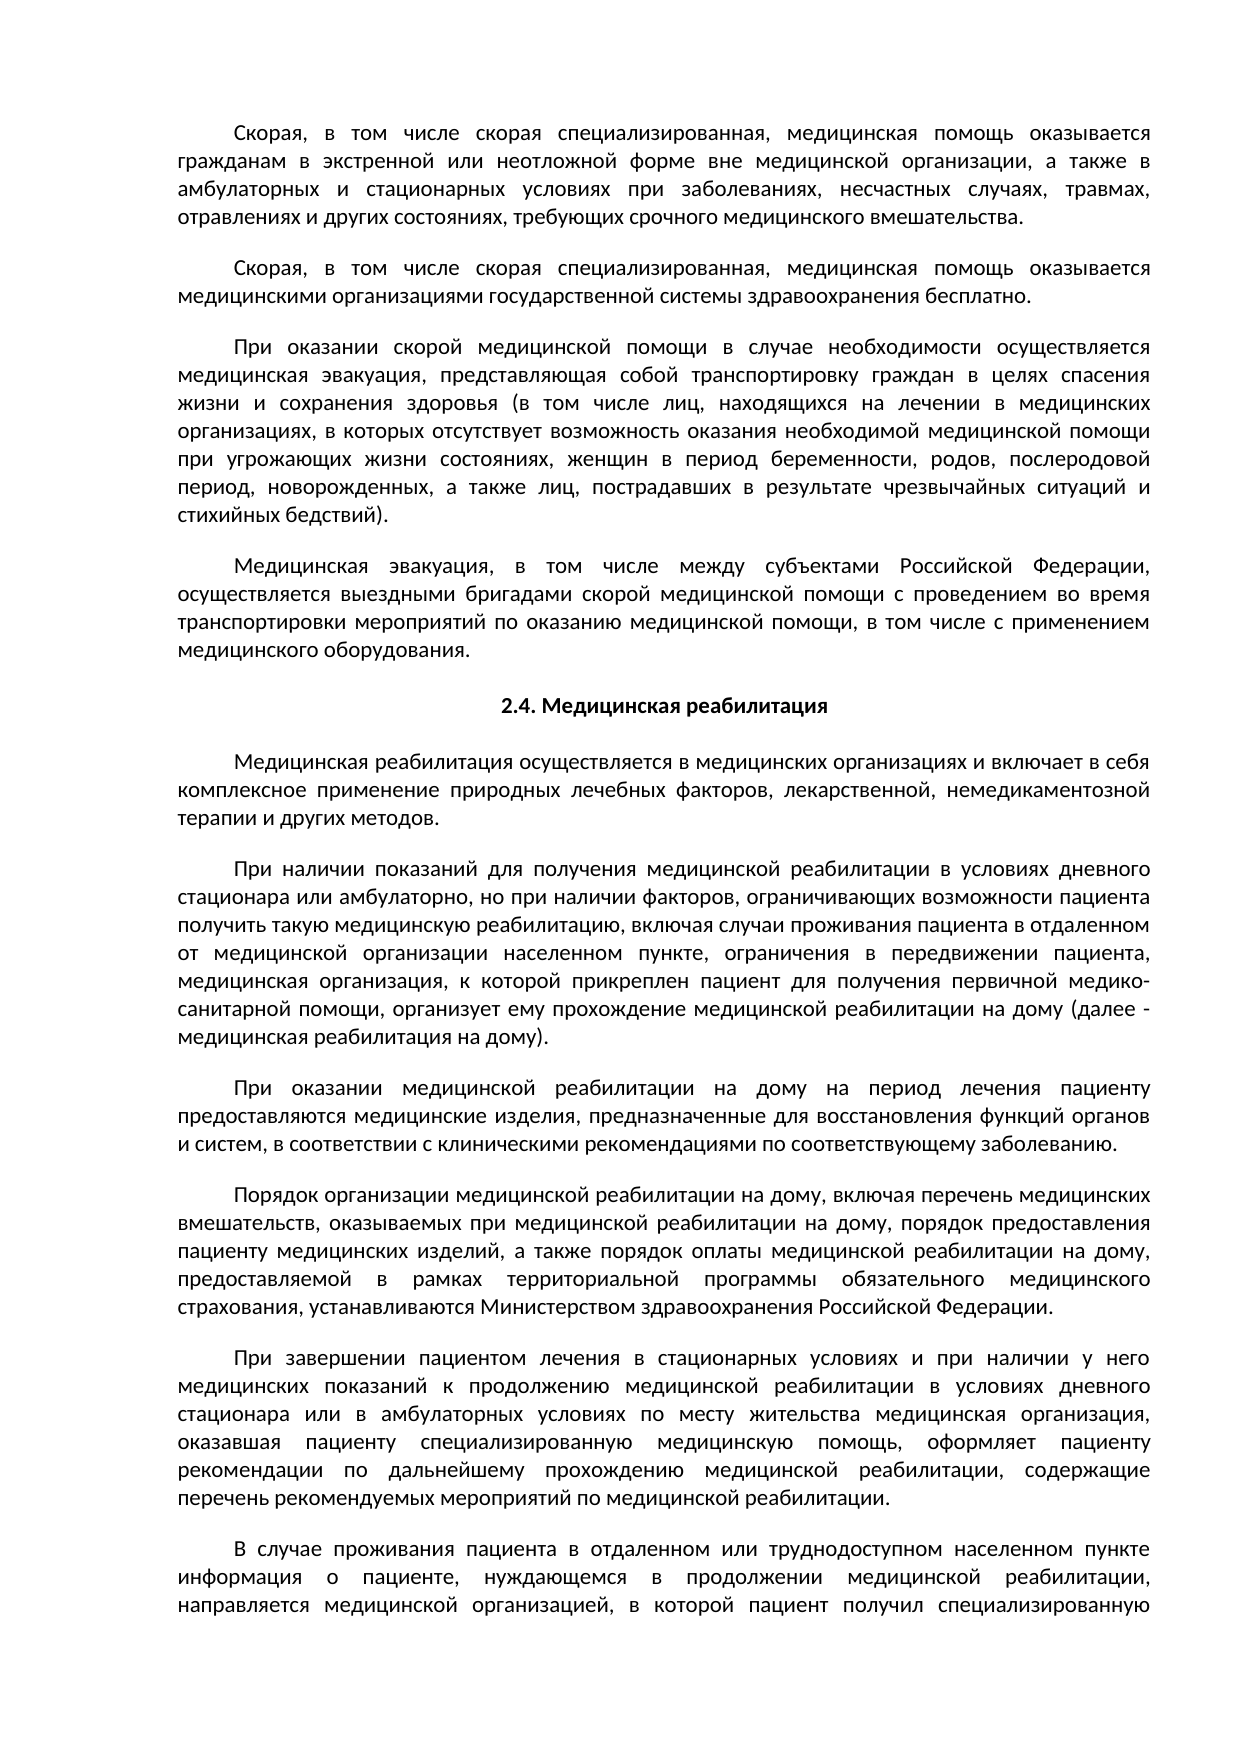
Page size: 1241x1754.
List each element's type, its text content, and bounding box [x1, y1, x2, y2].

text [177, 1534, 1152, 1618]
title 2.4. Медицинская реабилитация [177, 691, 1152, 719]
text Медицинская реабилитация осуществляется в медицинских организациях и включает в себя комплексное применение природных лечебных факторов, лекарственной, немедикаментозной терапии и других методов. [177, 747, 1152, 831]
text Скорая, в том числе скорая специализированная, медицинская помощь оказывается гражданам в экстренной или неотложной форме вне медицинской организации, а также в амбулаторных и стационарных условиях при заболеваниях, несчастных случаях, травмах, отравлениях и других состояниях, требующих срочного медицинского вмешательства. [177, 118, 1152, 230]
text При оказании медицинской реабилитации на дому на период лечения пациенту предоставляются медицинские изделия, предназначенные для восстановления функций органов и систем, в соответствии с клиническими рекомендациями по соответствующему заболеванию. [177, 1073, 1152, 1157]
text При наличии показаний для получения медицинской реабилитации в условиях дневного стационара или амбулаторно, но при наличии факторов, ограничивающих возможности пациента получить такую медицинскую реабилитацию, включая случаи проживания пациента в отдаленном от медицинской организации населенном пункте, ограничения в передвижении пациента, медицинская организация, к которой прикреплен пациент для получения первичной медико-санитарной помощи, организует ему прохождение медицинской реабилитации на дому (далее - медицинская реабилитация на дому). [177, 854, 1152, 1050]
text При оказании скорой медицинской помощи в случае необходимости осуществляется медицинская эвакуация, представляющая собой транспортировку граждан в целях спасения жизни и сохранения здоровья (в том числе лиц, находящихся на лечении в медицинских организациях, в которых отсутствует возможность оказания необходимой медицинской помощи при угрожающих жизни состояниях, женщин в период беременности, родов, послеродовой период, новорожденных, а также лиц, пострадавших в результате чрезвычайных ситуаций и стихийных бедствий). [177, 332, 1152, 528]
text Порядок организации медицинской реабилитации на дому, включая перечень медицинских вмешательств, оказываемых при медицинской реабилитации на дому, порядок предоставления пациенту медицинских изделий, а также порядок оплаты медицинской реабилитации на дому, предоставляемой в рамках территориальной программы обязательного медицинского страхования, устанавливаются Министерством здравоохранения Российской Федерации. [177, 1180, 1152, 1320]
text При завершении пациентом лечения в стационарных условиях и при наличии у него медицинских показаний к продолжению медицинской реабилитации в условиях дневного стационара или в амбулаторных условиях по месту жительства медицинская организация, оказавшая пациенту специализированную медицинскую помощь, оформляет пациенту рекомендации по дальнейшему прохождению медицинской реабилитации, содержащие перечень рекомендуемых мероприятий по медицинской реабилитации. [177, 1343, 1152, 1511]
text Медицинская эвакуация, в том числе между субъектами Российской Федерации, осуществляется выездными бригадами скорой медицинской помощи с проведением во время транспортировки мероприятий по оказанию медицинской помощи, в том числе с применением медицинского оборудования. [177, 551, 1152, 663]
text Скорая, в том числе скорая специализированная, медицинская помощь оказывается медицинскими организациями государственной системы здравоохранения бесплатно. [177, 253, 1152, 309]
